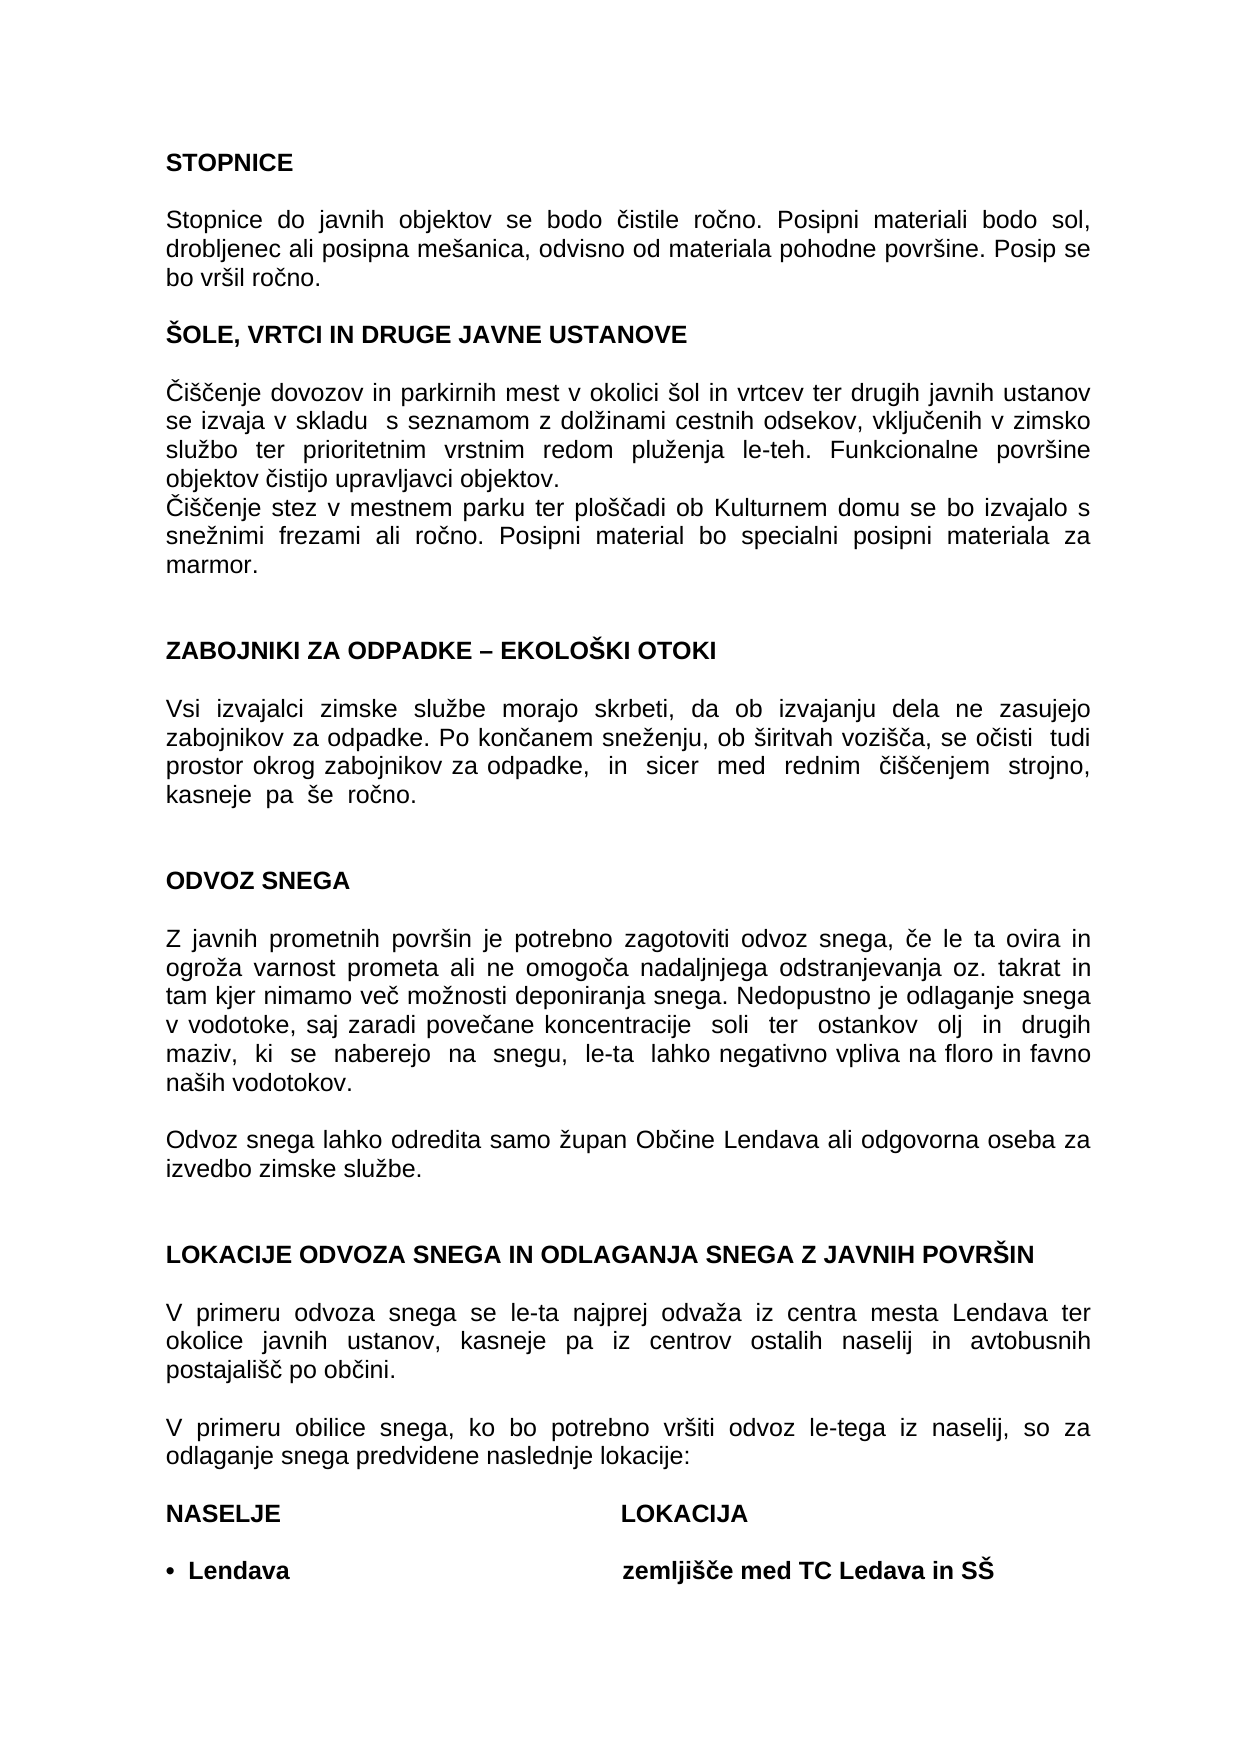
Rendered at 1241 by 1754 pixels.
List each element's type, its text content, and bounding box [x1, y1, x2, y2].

text Vsi izvajalci zimske službe morajo skrbeti, da ob izvajanju dela ne zasujejo zabojnikov za odpadke. Po končanem sneženju, ob širitvah vozišča, se očisti tudi prostor okrog zabojnikov za odpadke, in sicer med rednim čiščenjem strojno, kasneje pa še ročno. [166, 694, 1093, 809]
text ŠOLE, VRTCI IN DRUGE JAVNE USTANOVE [166, 320, 1093, 349]
text LOKACIJE ODVOZA SNEGA IN ODLAGANJA SNEGA Z JAVNIH POVRŠIN [166, 1240, 1093, 1269]
text ODVOZ SNEGA [166, 866, 1093, 895]
text ZABOJNIKI ZA ODPADKE – EKOLOŠKI OTOKI [166, 636, 1093, 665]
text Čiščenje stez v mestnem parku ter ploščadi ob Kulturnem domu se bo izvajalo s snežnimi frezami ali ročno. Posipni material bo specialni posipni materiala za marmor. [166, 493, 1093, 579]
text V primeru obilice snega, ko bo potrebno vršiti odvoz le-tega iz naselij, so za odlaganje snega predvidene naslednje lokacije: [166, 1413, 1093, 1470]
text Čiščenje dovozov in parkirnih mest v okolici šol in vrtcev ter drugih javnih ustanov se izvaja v skladu s seznamom z dolžinami cestnih odsekov, vključenih v zimsko službo ter prioritetnim vrstnim redom pluženja le-teh. Funkcionalne površine objektov čistijo upravljavci objektov. [166, 378, 1093, 493]
text • Lendava zemljišče med TC Ledava in SŠ [166, 1556, 1093, 1585]
text Odvoz snega lahko odredita samo župan Občine Lendava ali odgovorna oseba za izvedbo zimske službe. [166, 1125, 1093, 1183]
text Z javnih prometnih površin je potrebno zagotoviti odvoz snega, če le ta ovira in ogroža varnost prometa ali ne omogoča nadaljnjega odstranjevanja oz. takrat in tam kjer nimamo več možnosti deponiranja snega. Nedopustno je odlaganje snega v vodotoke, saj zaradi povečane koncentracije soli ter ostankov olj in drugih maziv, ki se naberejo na snegu, le-ta lahko negativno vpliva na floro in favno naših vodotokov. [166, 924, 1093, 1096]
text Stopnice do javnih objektov se bodo čistile ročno. Posipni materiali bodo sol, drobljenec ali posipna mešanica, odvisno od materiala pohodne površine. Posip se bo vršil ročno. [166, 205, 1093, 291]
text V primeru odvoza snega se le-ta najprej odvaža iz centra mesta Lendava ter okolice javnih ustanov, kasneje pa iz centrov ostalih naselij in avtobusnih postajališč po občini. [166, 1298, 1093, 1384]
text STOPNICE [166, 148, 1093, 176]
text NASELJE LOKACIJA [166, 1499, 1093, 1528]
